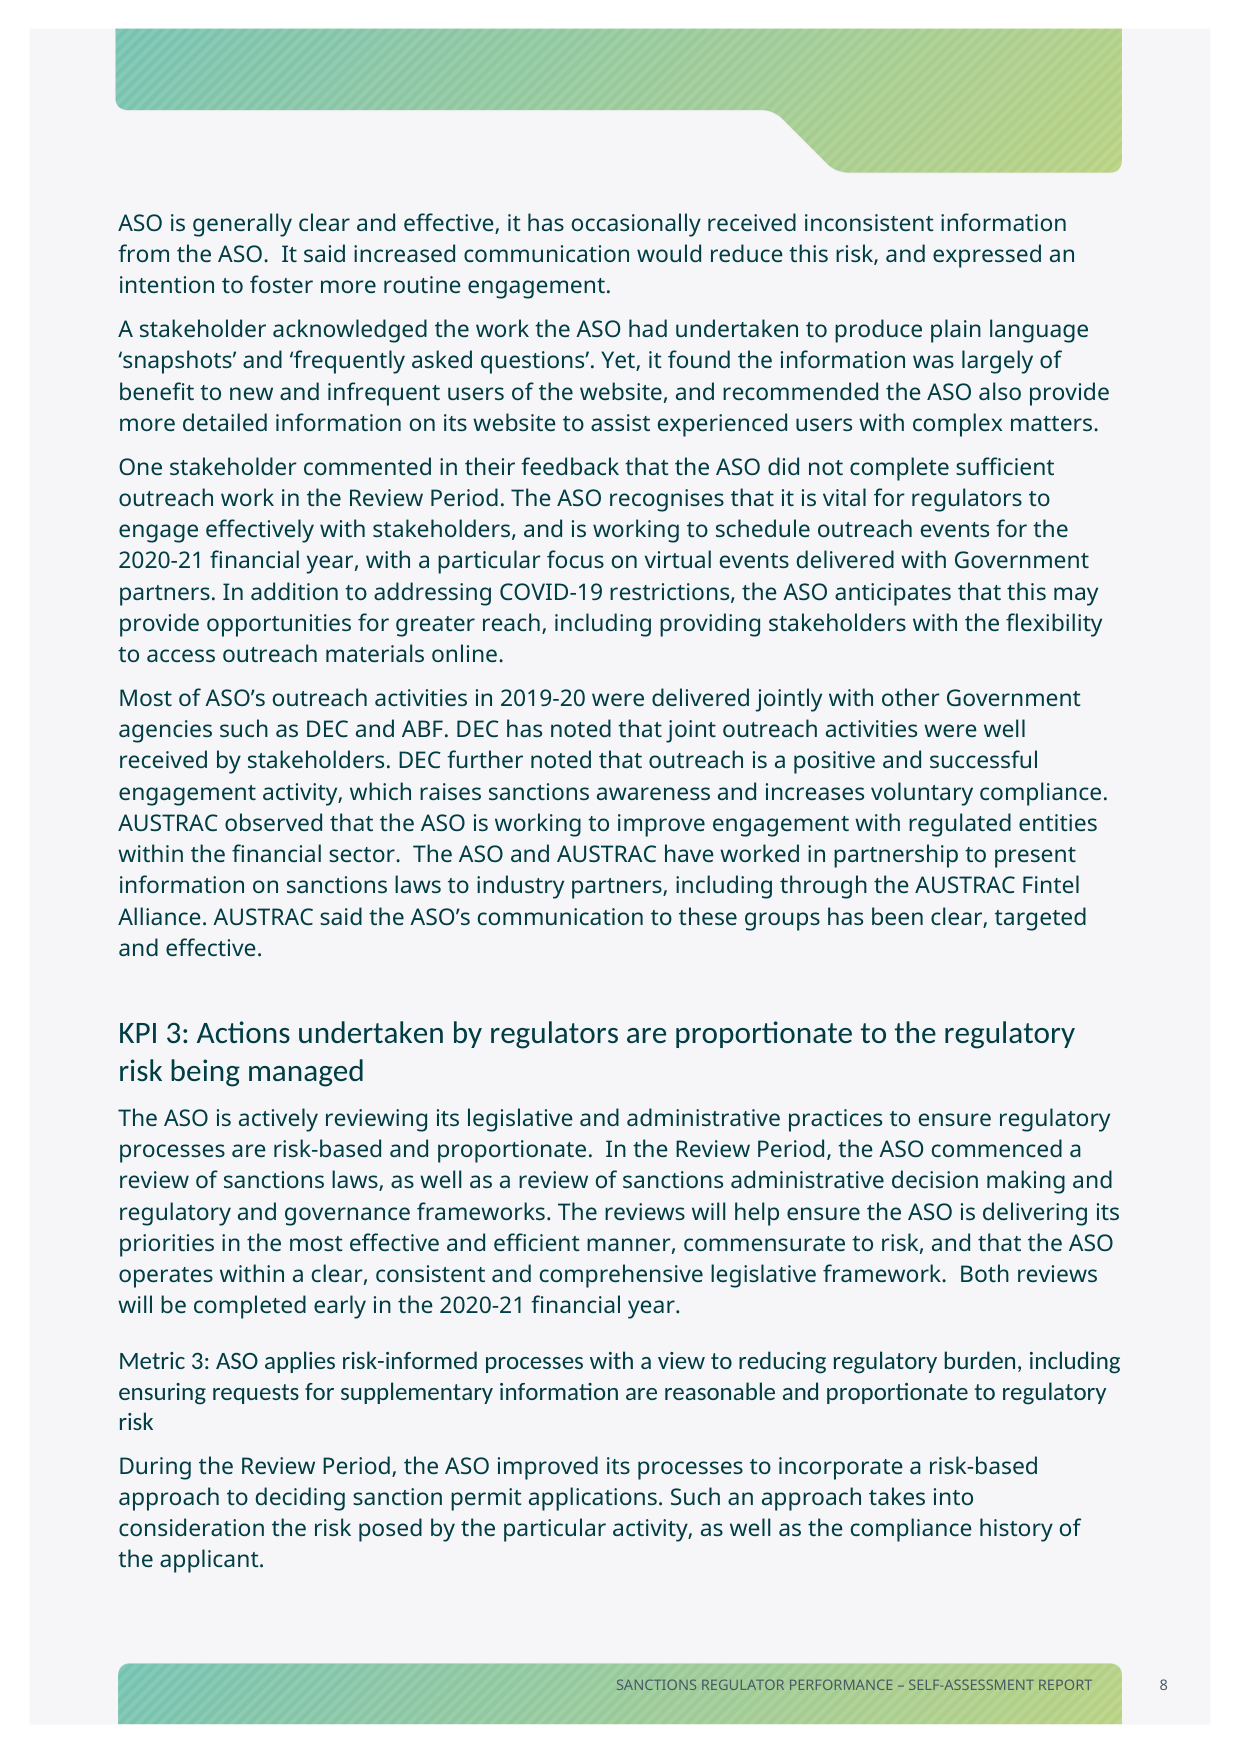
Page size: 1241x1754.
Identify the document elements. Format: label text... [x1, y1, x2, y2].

picture [0, 0, 1240, 1754]
text Most of ASO’s outreach activities in 2019-20 were delivered jointly with other Government agencies such as DEC and ABF. DEC has noted that joint outreach activities were well received by stakeholders. DEC further noted that outreach is a positive and successful engagement activity, which raises sanctions awareness and increases voluntary compliance. AUSTRAC observed that the ASO is working to improve engagement with regulated entities within the financial sector. The ASO and AUSTRAC have worked in partnership to present information on sanctions laws to industry partners, including through the AUSTRAC Fintel Alliance. AUSTRAC said the ASO’s communication to these groups has been clear, targeted and effective. [118, 682, 1122, 963]
text The ASO is actively reviewing its legislative and administrative practices to ensure regulatory processes are risk-based and proportionate. In the Review Period, the ASO commenced a review of sanctions laws, as well as a review of sanctions administrative decision making and regulatory and governance frameworks. The reviews will help ensure the ASO is delivering its priorities in the most effective and efficient manner, commensurate to risk, and that the ASO operates within a clear, consistent and comprehensive legislative framework. Both reviews will be completed early in the 2020-21 financial year. [118, 1102, 1122, 1321]
text One stakeholder commented in their feedback that the ASO did not complete sufficient outreach work in the Review Period. The ASO recognises that it is vital for regulators to engage effectively with stakeholders, and is working to schedule outreach events for the 2020-21 financial year, with a particular focus on virtual events delivered with Government partners. In addition to addressing COVID-19 restrictions, the ASO anticipates that this may provide opportunities for greater reach, including providing stakeholders with the flexibility to access outreach materials online. [118, 451, 1122, 669]
text A stakeholder acknowledged the work the ASO had undertaken to produce plain language ‘snapshots’ and ‘frequently asked questions’. Yet, it found the information was largely of benefit to new and infrequent users of the website, and recommended the ASO also provide more detailed information on its website to assist experienced users with complex matters. [118, 313, 1122, 438]
text During the Review Period, the ASO improved its processes to incorporate a risk-based approach to deciding sanction permit applications. Such an approach takes into consideration the risk posed by the particular activity, as well as the compliance history of the applicant. [118, 1449, 1122, 1574]
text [118, 207, 1122, 301]
subtitle Metric 3: ASO applies risk-informed processes with a view to reducing regulatory burden, including ensuring requests for supplementary information are reasonable and proportionate to regulatory risk [118, 1346, 1122, 1437]
subtitle KPI 3: Actions undertaken by regulators are proportionate to the regulatory risk being managed [118, 1013, 1122, 1089]
